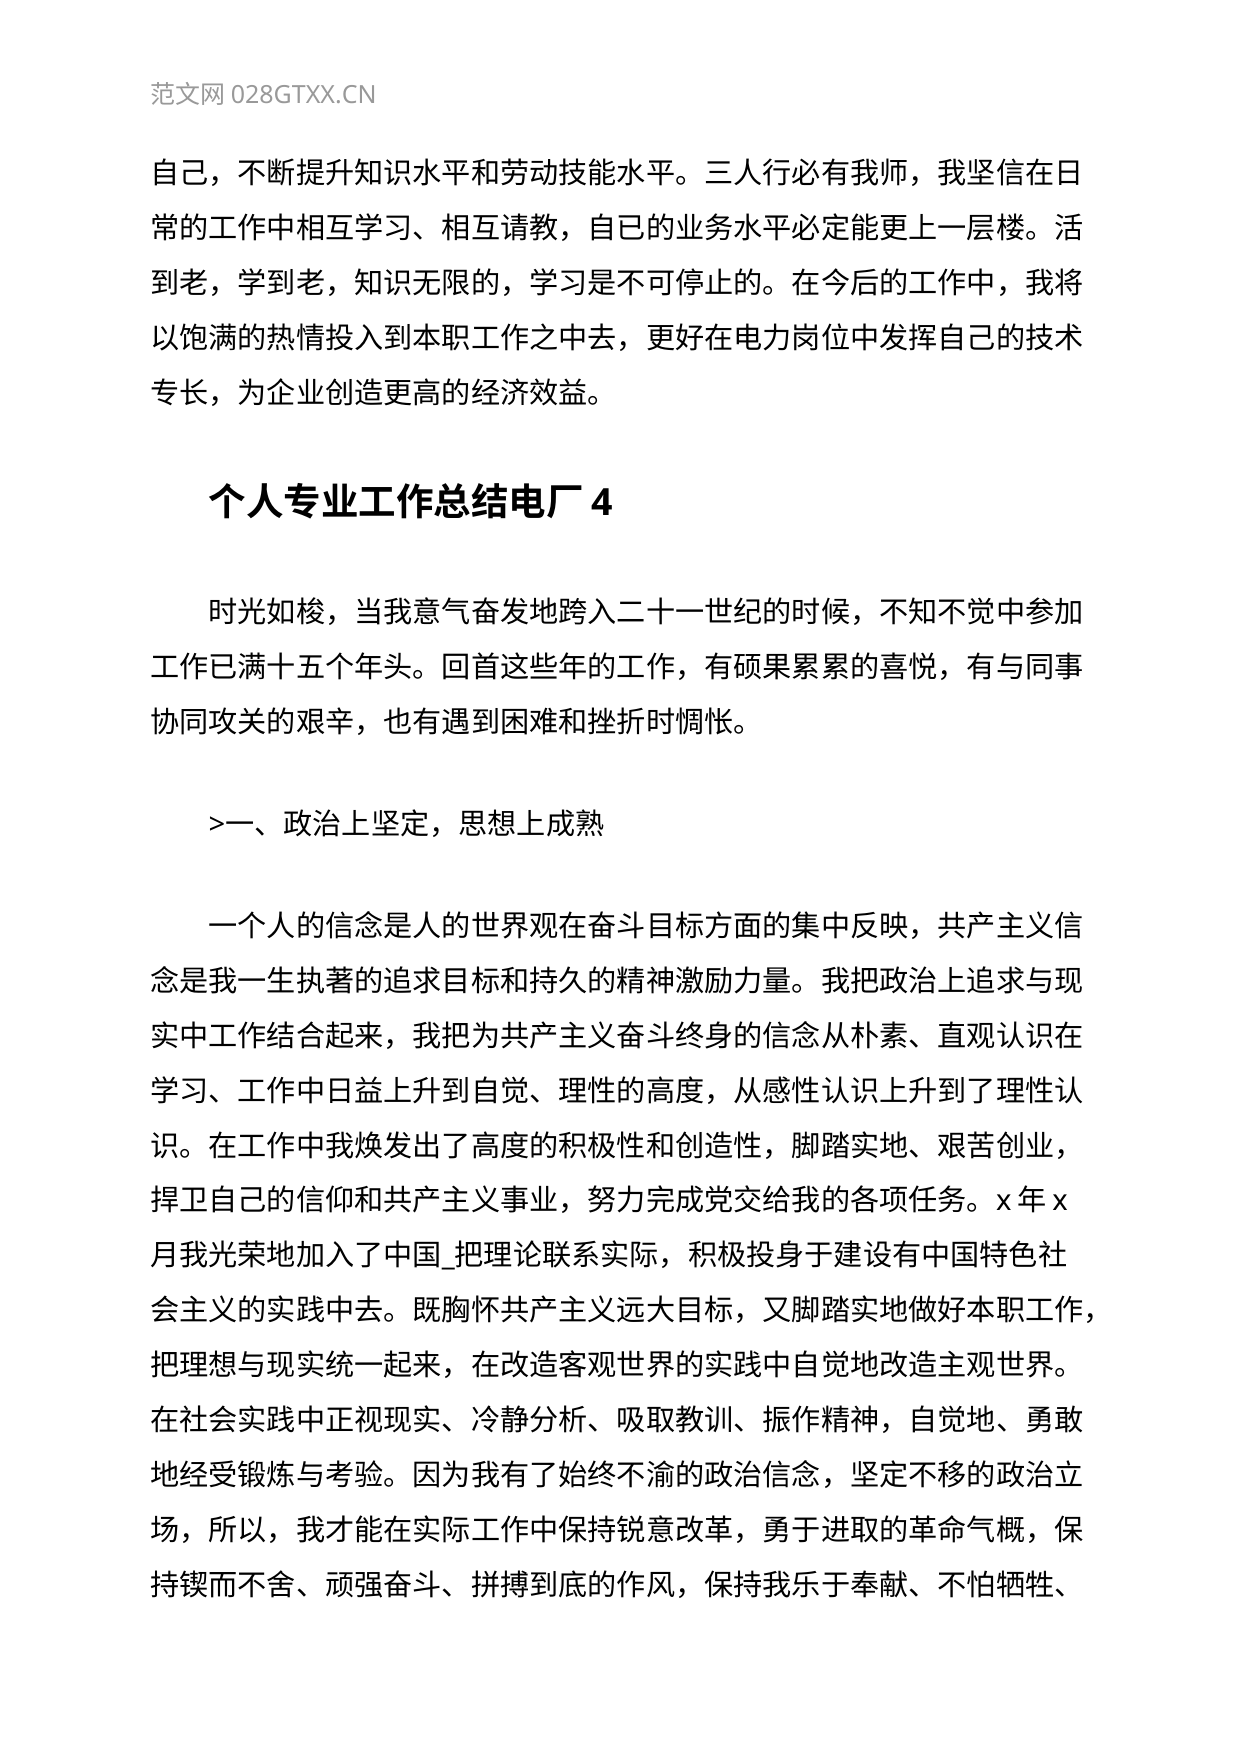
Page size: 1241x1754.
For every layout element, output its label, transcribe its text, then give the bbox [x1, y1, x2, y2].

text 时光如梭，当我意气奋发地跨入二十一世纪的时候，不知不觉中参加工作已满十五个年头。回首这些年的工作，有硕果累累的喜悦，有与同事协同攻关的艰辛，也有遇到困难和挫折时惆怅。 [150, 589, 1090, 741]
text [150, 150, 1090, 412]
text 个人专业工作总结电厂4 [150, 471, 1090, 526]
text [150, 902, 1090, 1604]
text >一、政治上坚定，思想上成熟 [150, 801, 1090, 843]
